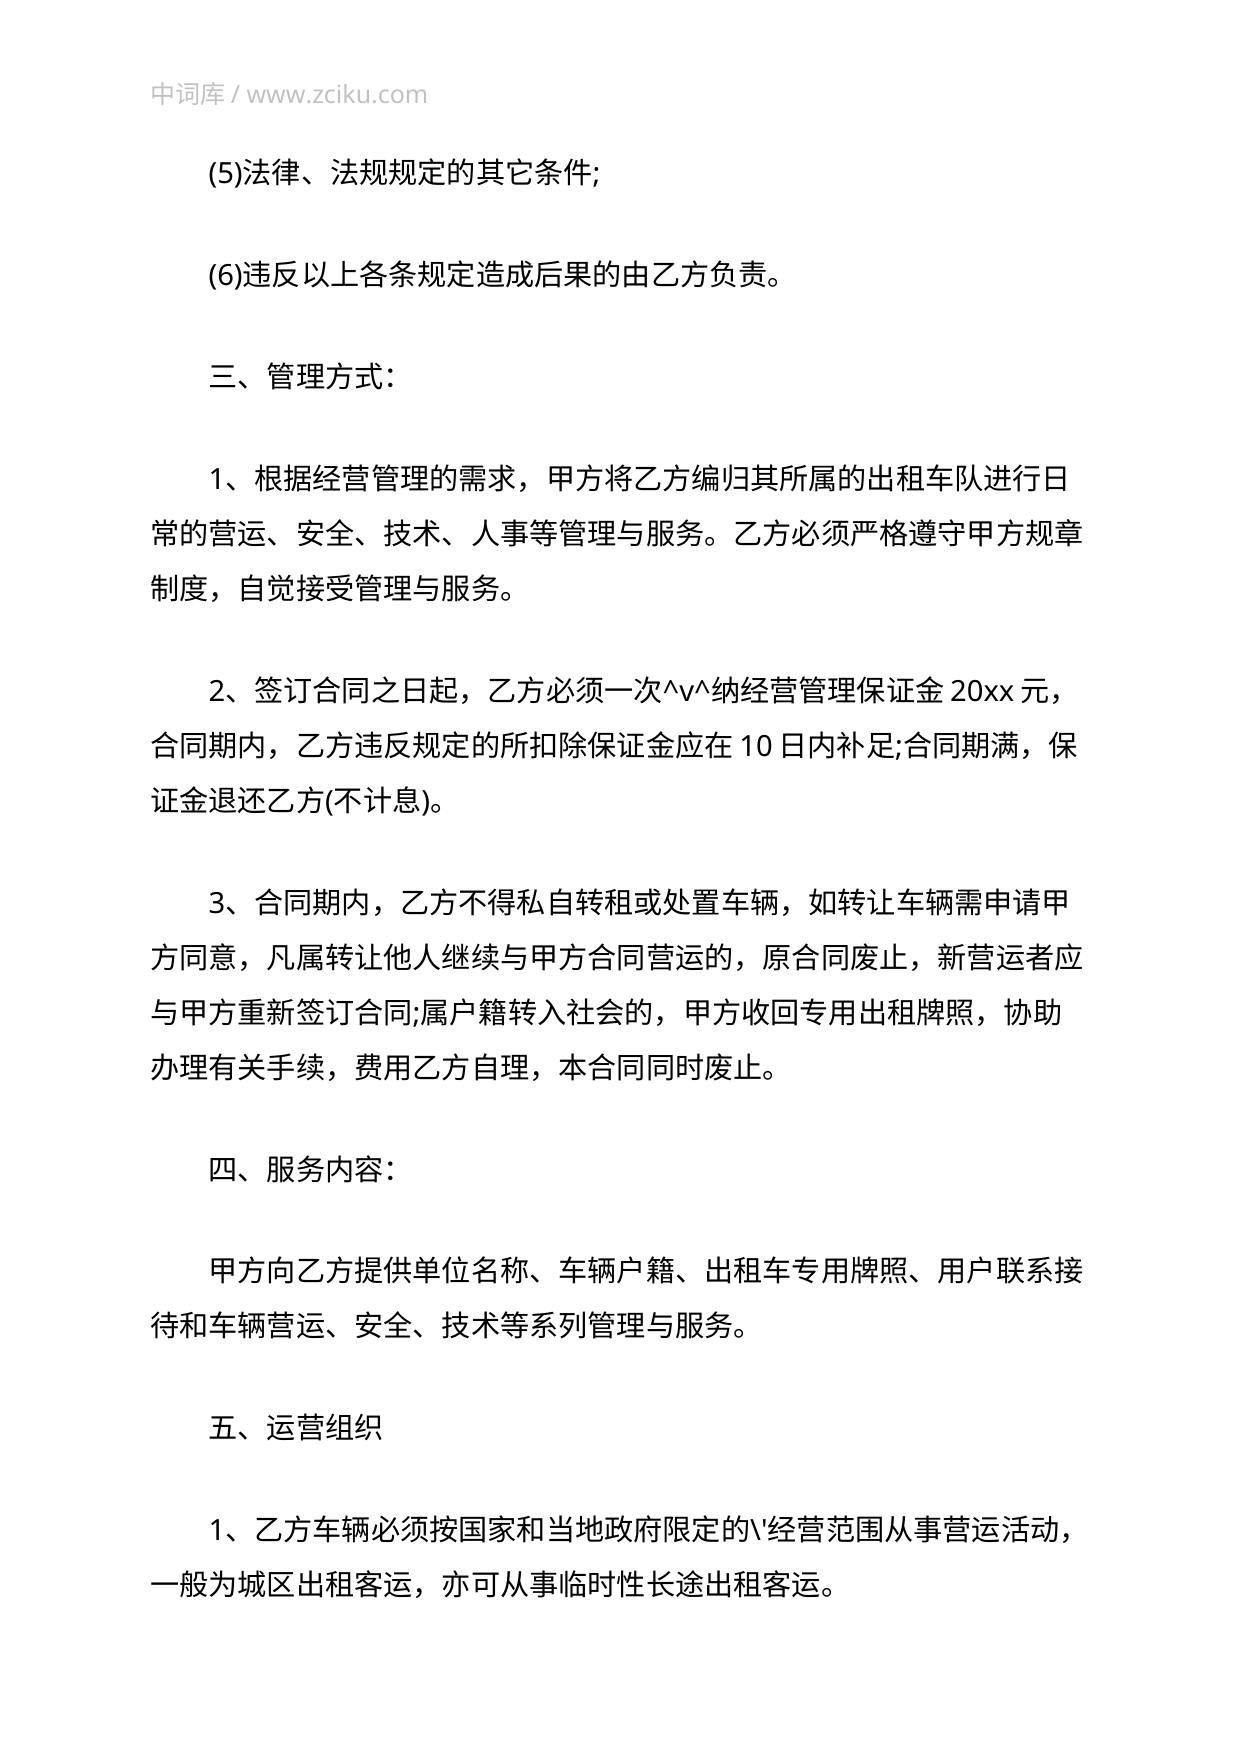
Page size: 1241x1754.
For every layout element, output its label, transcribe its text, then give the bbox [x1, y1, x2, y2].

text (6)违反以上各条规定造成后果的由乙方负责。 [150, 252, 1090, 294]
text 四、服务内容： [150, 1146, 1090, 1188]
text 2、签订合同之日起，乙方必须一次^v^纳经营管理保证金20xx元，合同期内，乙方违反规定的所扣除保证金应在10日内补足;合同期满，保证金退还乙方(不计息)。 [150, 667, 1090, 820]
text (5)法律、法规规定的其它条件; [150, 150, 1090, 192]
text 三、管理方式： [150, 354, 1090, 396]
text 3、合同期内，乙方不得私自转租或处置车辆，如转让车辆需申请甲方同意，凡属转让他人继续与甲方合同营运的，原合同废止，新营运者应与甲方重新签订合同;属户籍转入社会的，甲方收回专用出租牌照，协助办理有关手续，费用乙方自理，本合同同时废止。 [150, 879, 1090, 1087]
text 五、运营组织 [150, 1404, 1090, 1447]
text 1、根据经营管理的需求，甲方将乙方编归其所属的出租车队进行日常的营运、安全、技术、人事等管理与服务。乙方必须严格遵守甲方规章制度，自觉接受管理与服务。 [150, 456, 1090, 608]
text 1、乙方车辆必须按国家和当地政府限定的\'经营范围从事营运活动，一般为城区出租客运，亦可从事临时性长途出租客运。 [150, 1506, 1090, 1603]
text 甲方向乙方提供单位名称、车辆户籍、出租车专用牌照、用户联系接待和车辆营运、安全、技术等系列管理与服务。 [150, 1248, 1090, 1345]
